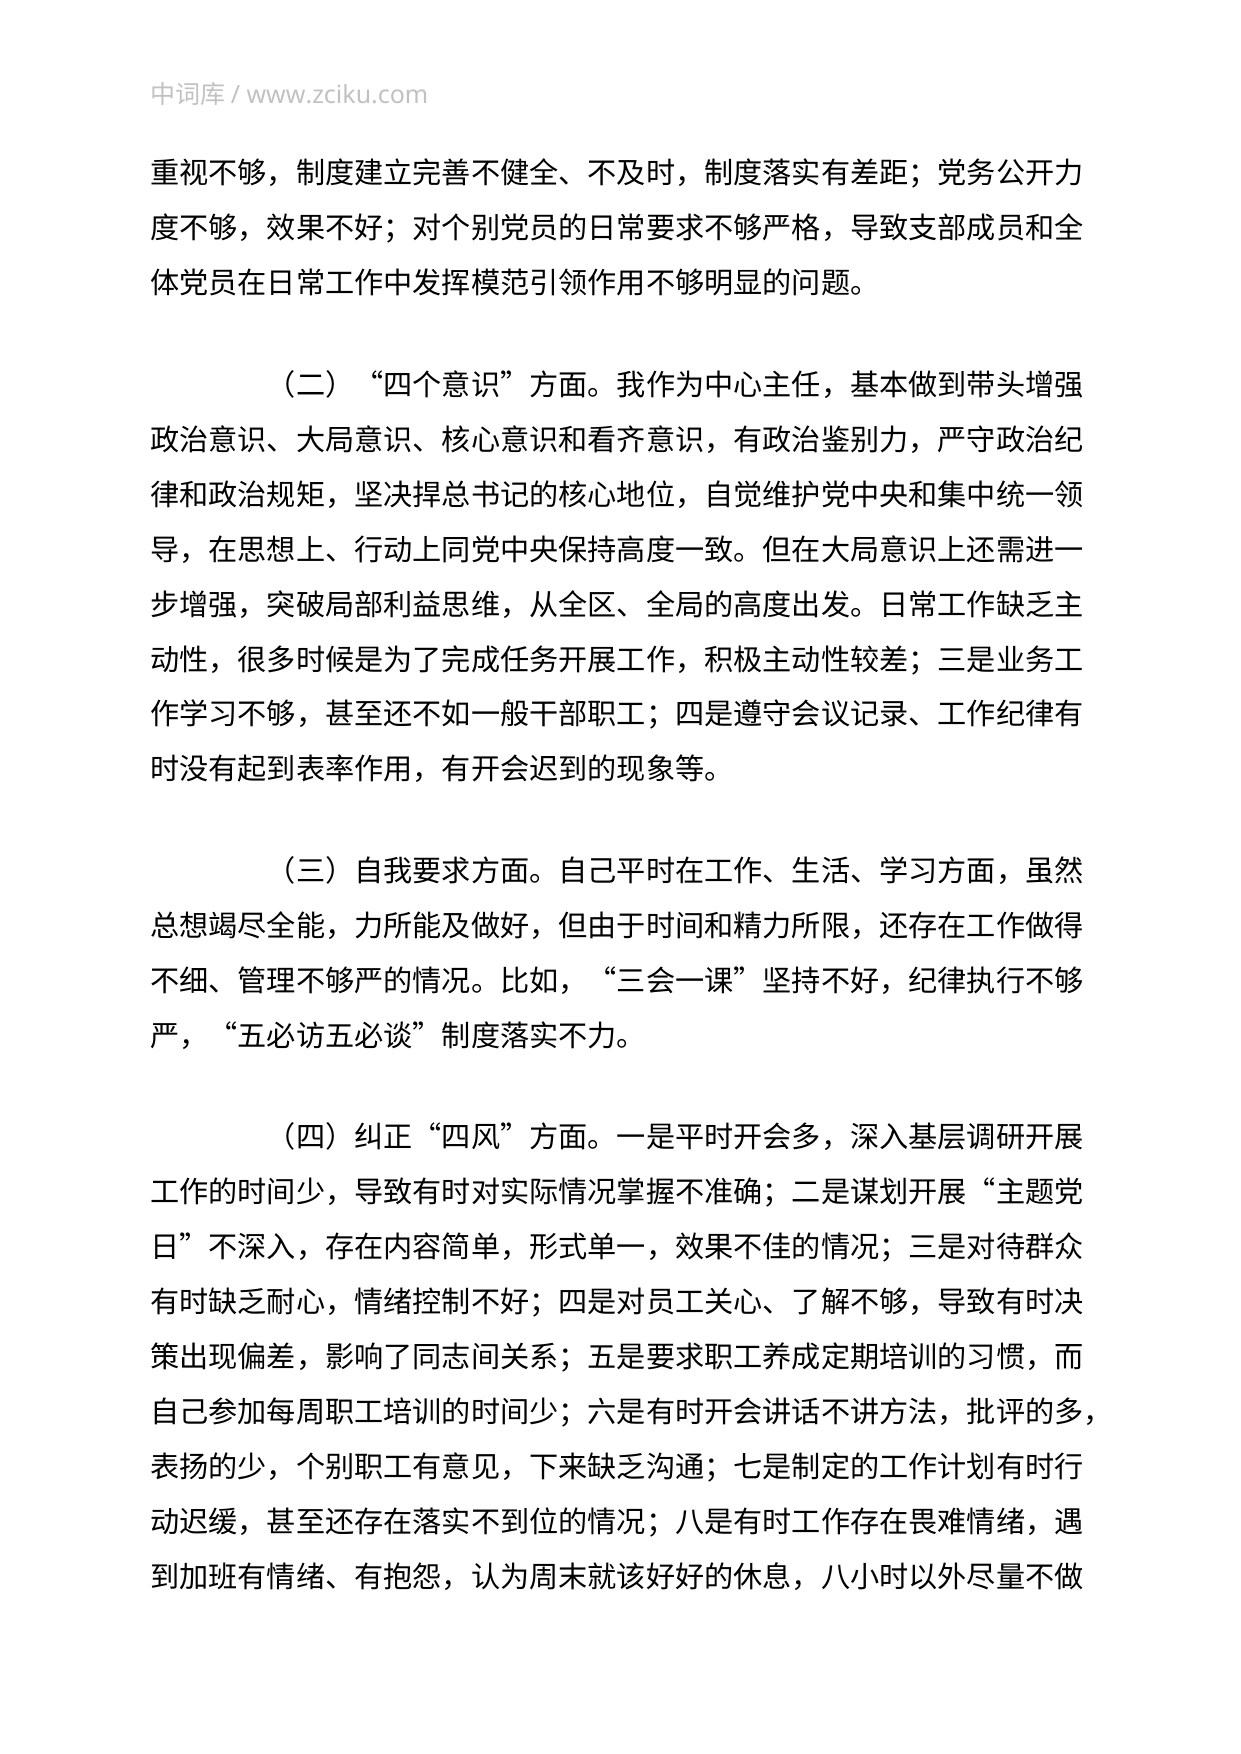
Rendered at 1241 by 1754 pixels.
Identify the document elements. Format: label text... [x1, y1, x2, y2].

text （二）“四个意识”方面。我作为中心主任，基本做到带头增强政治意识、大局意识、核心意识和看齐意识，有政治鉴别力，严守政治纪律和政治规矩，坚决捍总书记的核心地位，自觉维护党中央和集中统一领导，在思想上、行动上同党中央保持高度一致。但在大局意识上还需进一步增强，突破局部利益思维，从全区、全局的高度出发。日常工作缺乏主动性，很多时候是为了完成任务开展工作，积极主动性较差；三是业务工作学习不够，甚至还不如一般干部职工；四是遵守会议记录、工作纪律有时没有起到表率作用，有开会迟到的现象等。 [150, 362, 1090, 788]
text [150, 150, 1090, 302]
text （三）自我要求方面。自己平时在工作、生活、学习方面，虽然总想竭尽全能，力所能及做好，但由于时间和精力所限，还存在工作做得不细、管理不够严的情况。比如，“三会一课”坚持不好，纪律执行不够严，“五必访五必谈”制度落实不力。 [150, 848, 1090, 1054]
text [150, 1114, 1090, 1596]
